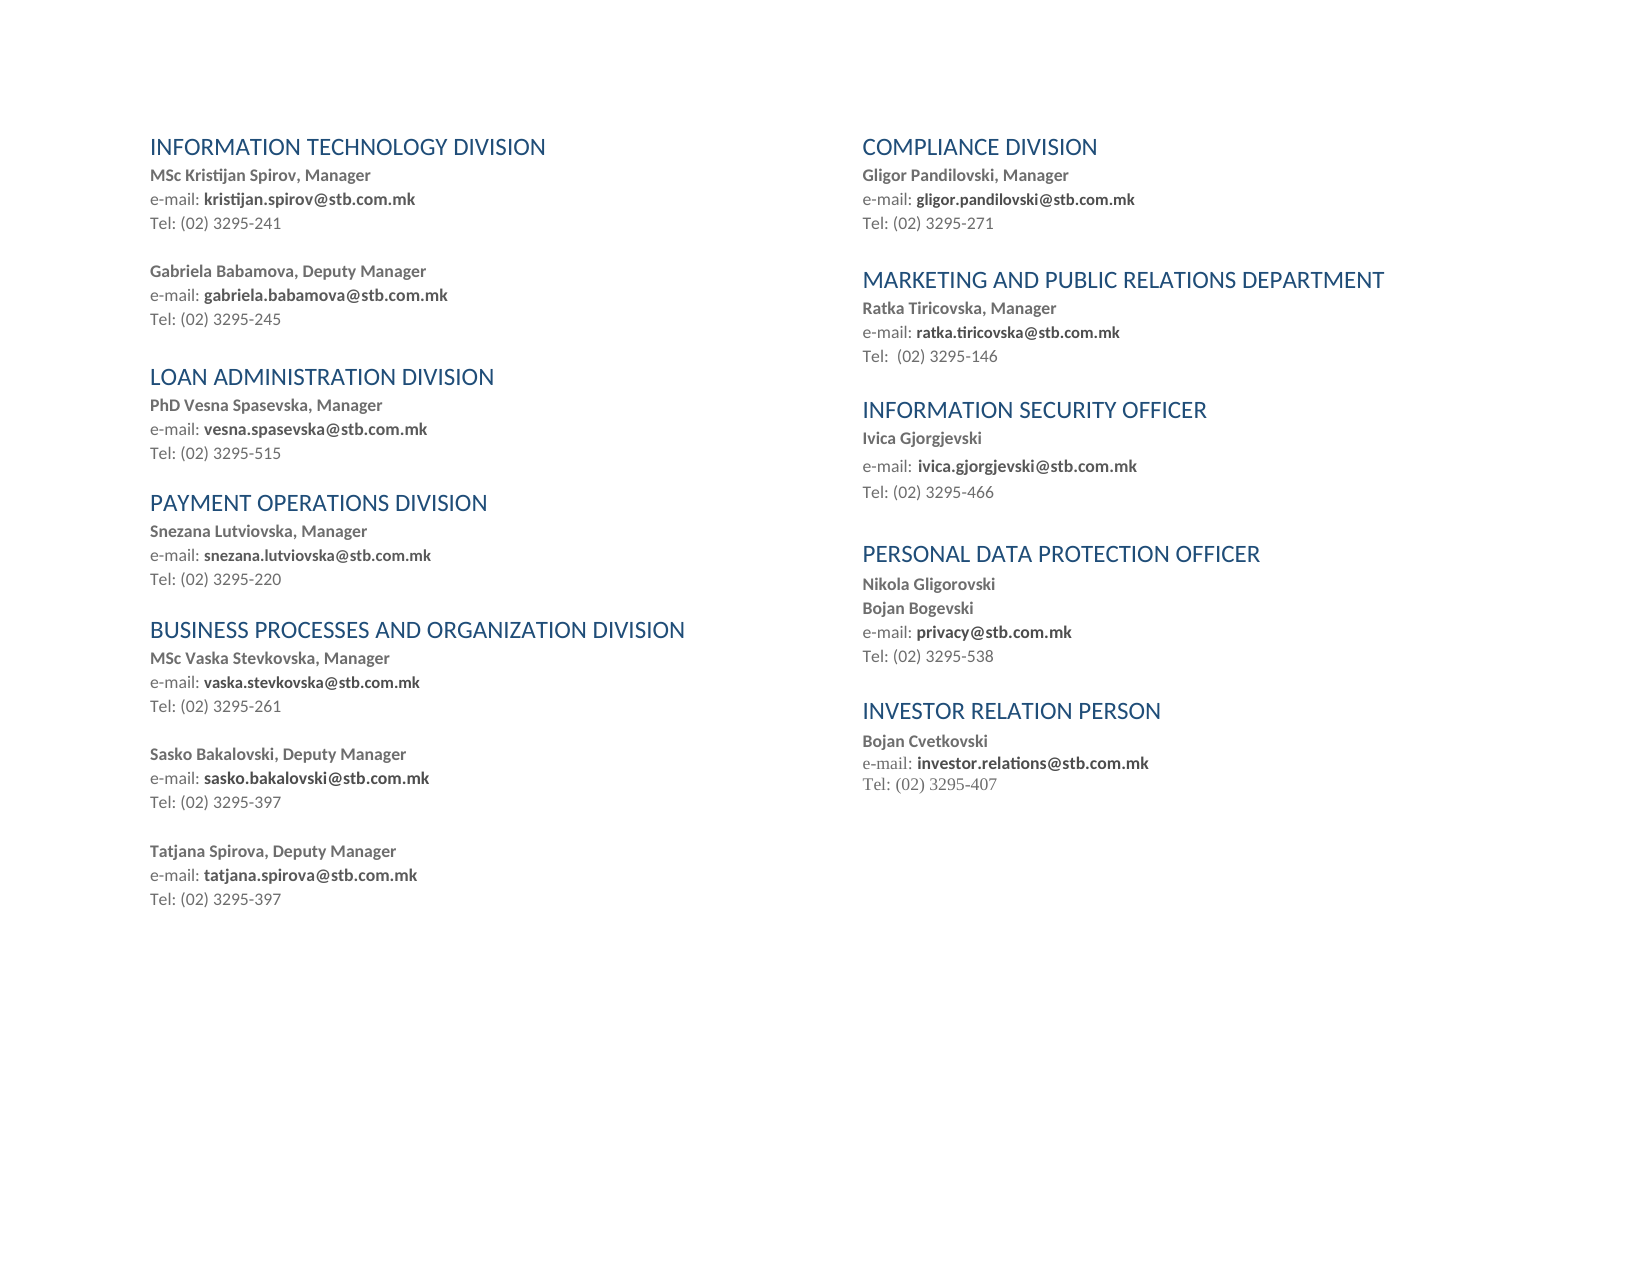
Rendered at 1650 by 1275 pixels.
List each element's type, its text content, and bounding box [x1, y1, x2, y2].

text MARKETING AND PUBLIC RELATIONS DEPARTMENT [862, 264, 1500, 295]
text Ratka Tiricovska, Manager e-mail: ratka.tiricovska@stb.com.mk Tel: (02) 3295-146 [862, 295, 1500, 394]
text Gabriela Babamova, Deputy Manager e-mail: gabriela.babamova@stb.com.mk Tel: (02) 3295-245 [150, 258, 787, 330]
text Ivica Gjorgjevski [862, 424, 1500, 448]
text e-mail: ivica.gjorgjevski@stb.com.mk [862, 448, 1500, 479]
text LOAN ADMINISTRATION DIVISION PhD Vesna Spasevska, Manager e-mail: vesna.spasevska@stb.com.mk Tel: (02) 3295-515 [150, 361, 787, 463]
text Tel: (02) 3295-466 [862, 479, 1500, 503]
text COMPLIANCE DIVISION Gligor Pandilovski, Manager e-mail: gligor.pandilovski@stb.com.mk Tel: (02) 3295-271 [862, 131, 1500, 234]
text e-mail: privacy@stb.com.mk [862, 619, 1500, 643]
subtitle INVESTOR RELATION PERSON [862, 695, 1500, 726]
text e-mail: investor.relations@stb.com.mk Tel: (02) 3295-407 [862, 752, 1500, 794]
text BUSINESS PROCESSES AND ORGANIZATION DIVISION MSc Vaska Stevkovska, Manager e-mail: vaska.stevkovska@stb.com.mk Tel: (02) 3295-261 [150, 614, 787, 717]
text Tatjana Spirova, Deputy Manager e-mail: tatjana.spirova@stb.com.mk Tel: (02) 3295-397 [150, 837, 787, 909]
text Bojan Cvetkovski [862, 728, 1500, 752]
text PAYMENT OPERATIONS DIVISION Snezana Lutviovska, Manager e-mail: snezana.lutviovska@stb.com.mk Tel: (02) 3295-220 [150, 487, 787, 614]
text Tel: (02) 3295-538 [862, 643, 1500, 667]
subtitle PERSONAL DATA PROTECTION OFFICER [862, 538, 1500, 568]
text Sasko Bakalovski, Deputy Manager [150, 741, 787, 765]
text Bojan Bogevski [862, 595, 1500, 619]
text INFORMATION TECHNOLOGY DIVISION MSc Kristijan Spirov, Manager e-mail: kristijan.spirov@stb.com.mk Tel: (02) 3295-241 [150, 131, 787, 234]
text e-mail: sasko.bakalovski@stb.com.mk Tel: (02) 3295-397 [150, 765, 787, 813]
text INFORMATION SECURITY OFFICER [862, 394, 1500, 424]
text Nikola Gligorovski [862, 571, 1500, 595]
